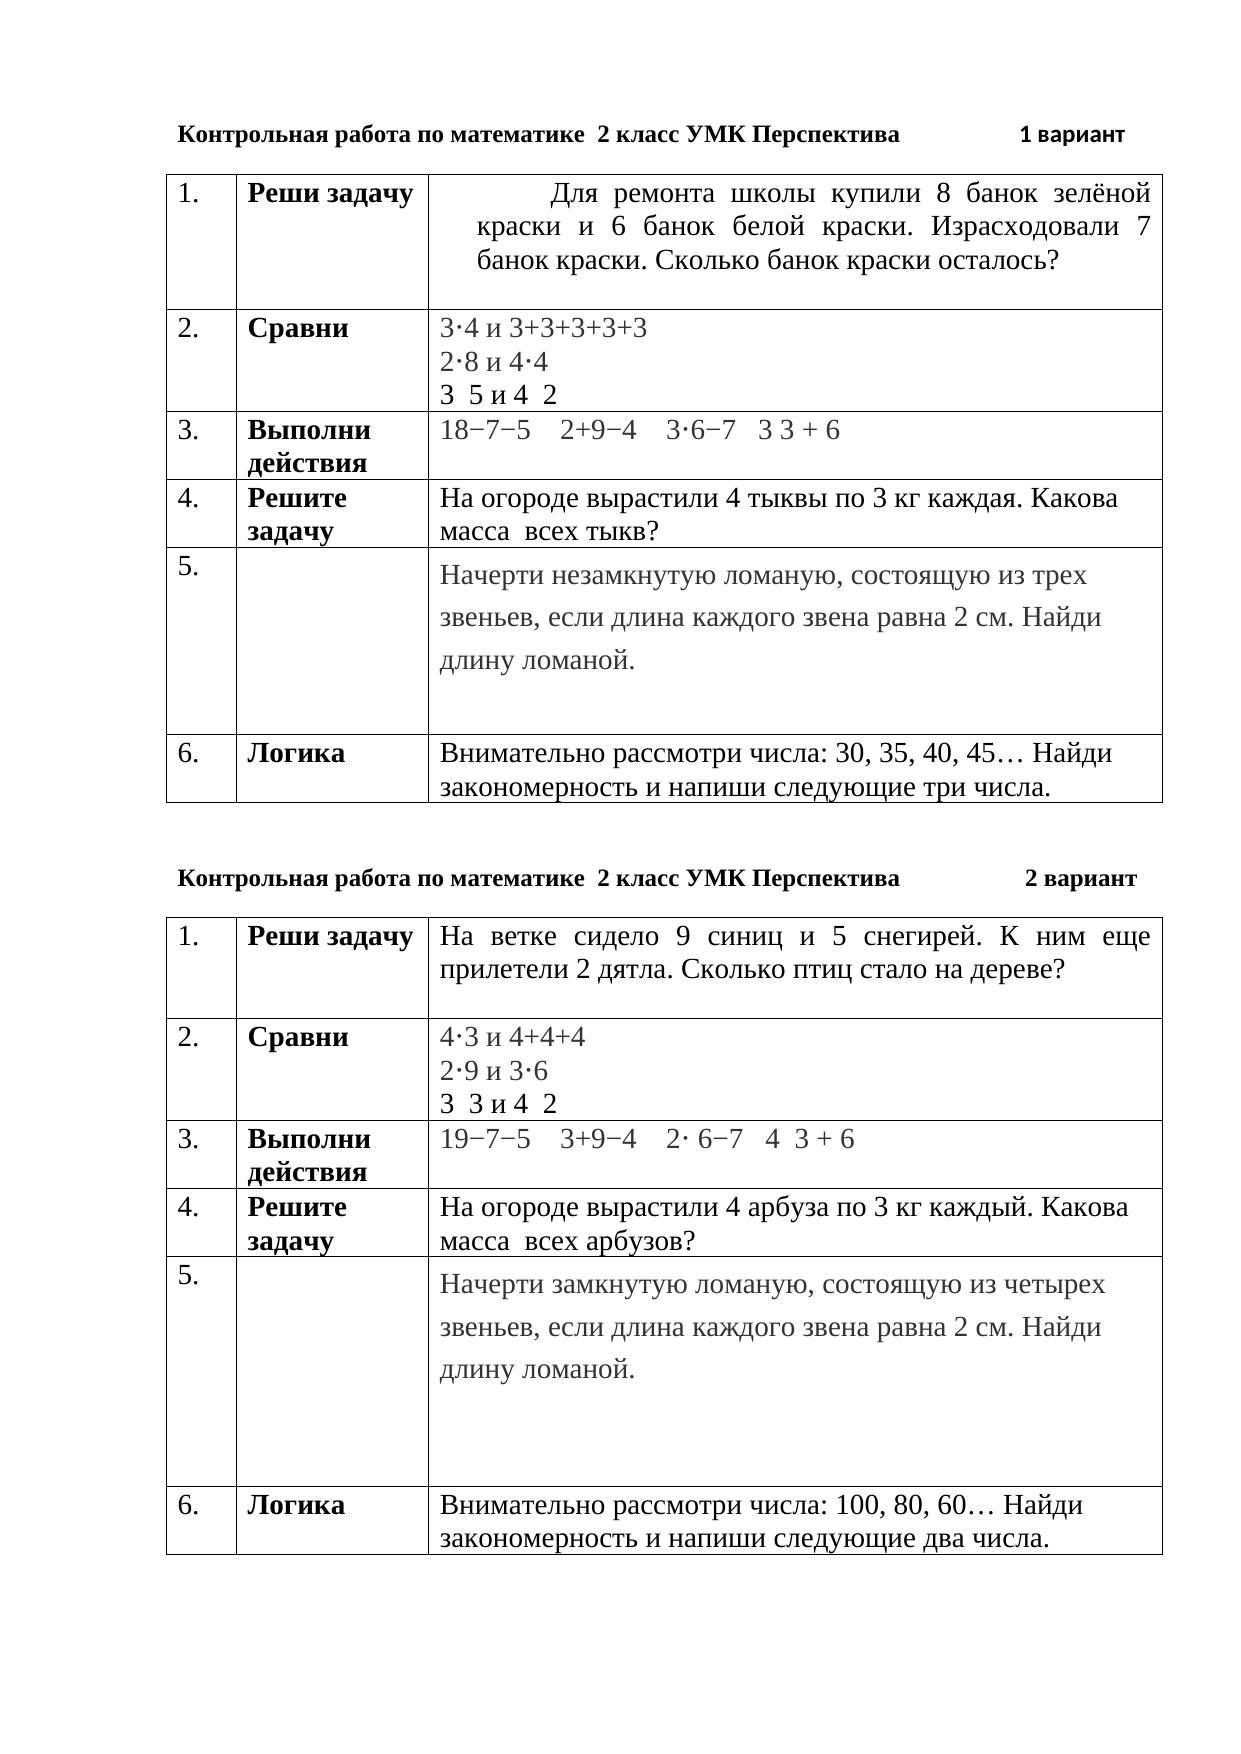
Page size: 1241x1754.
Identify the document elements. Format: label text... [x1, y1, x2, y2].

table_cell 3. [167, 412, 236, 479]
table_cell На огороде вырастили 4 тыквы по 3 кг каждая. Какова масса всех тыкв? [429, 480, 1162, 547]
table_cell Начерти незамкнутую ломаную, состоящую из трех звеньев, если длина каждого звена равна 2 см. Найди длину ломаной. [429, 548, 1162, 734]
table_cell 4. [167, 480, 236, 547]
table_cell Сравни [237, 310, 428, 411]
table_header Реши задачу [237, 918, 428, 1018]
table_cell 6. [167, 1487, 236, 1554]
table_cell Начерти замкнутую ломаную, состоящую из четырех звеньев, если длина каждого звена равна 2 см. Найди длину ломаной. [429, 1257, 1162, 1486]
table_cell [237, 1257, 428, 1486]
table_header Реши задачу [237, 175, 428, 309]
table_cell 6. [167, 735, 236, 802]
table_cell Выполни действия [237, 412, 428, 479]
table_cell Внимательно рассмотри числа: 30, 35, 40, 45… Найди закономерность и напиши следующие три числа. [429, 735, 1162, 802]
table_cell Логика [237, 1487, 428, 1554]
table_cell 2. [167, 1019, 236, 1120]
text Контрольная работа по математике 2 класс УМК Перспектива 1 вариант [177, 118, 1152, 149]
table_cell 4. [167, 1189, 236, 1256]
table_cell 2. [167, 310, 236, 411]
table_cell Сравни [237, 1019, 428, 1120]
table_cell 5. [167, 548, 236, 734]
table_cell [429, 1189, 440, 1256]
table_cell Логика [237, 735, 428, 802]
table_cell 3⋅4 и 3+3+3+3+3 2⋅8 и 4⋅4 3 5 и 4 2 [429, 310, 1162, 411]
table_cell 18−7−5 2+9−4 3⋅6−7 3 3 + 6 [429, 412, 1162, 479]
table_header 1. [167, 918, 236, 1018]
table_cell 5. [167, 1257, 236, 1486]
table_cell 4⋅3 и 4+4+4 2⋅9 и 3⋅6 3 3 и 4 2 [429, 1019, 1162, 1120]
table_header 1. [167, 175, 236, 309]
table_header На ветке сидело 9 синиц и 5 снегирей. К ним еще прилетели 2 дятла. Сколько птиц стало на дереве? [429, 918, 1162, 1018]
table_cell 3. [167, 1121, 236, 1188]
table_cell [237, 548, 428, 734]
table_cell Решите задачу [237, 1189, 428, 1256]
table_cell Выполни действия [237, 1121, 428, 1188]
table_cell На огороде вырастили 4 арбуза по 3 кг каждый. Какова масса всех арбузов? [696, 1189, 1162, 1256]
table_header Для ремонта школы купили 8 банок зелёной краски и 6 банок белой краски. Израсходовали 7 банок краски. Сколько банок краски осталось? [429, 175, 1162, 309]
table_cell Внимательно рассмотри числа: 100, 80, 60… Найди закономерность и напиши следующие два числа. [429, 1487, 1162, 1554]
table_cell 19−7−5 3+9−4 2⋅ 6−7 4 3 + 6 [429, 1121, 1162, 1188]
text Контрольная работа по математике 2 класс УМК Перспектива 2 вариант [177, 863, 1152, 891]
table_cell Решите задачу [237, 480, 428, 547]
